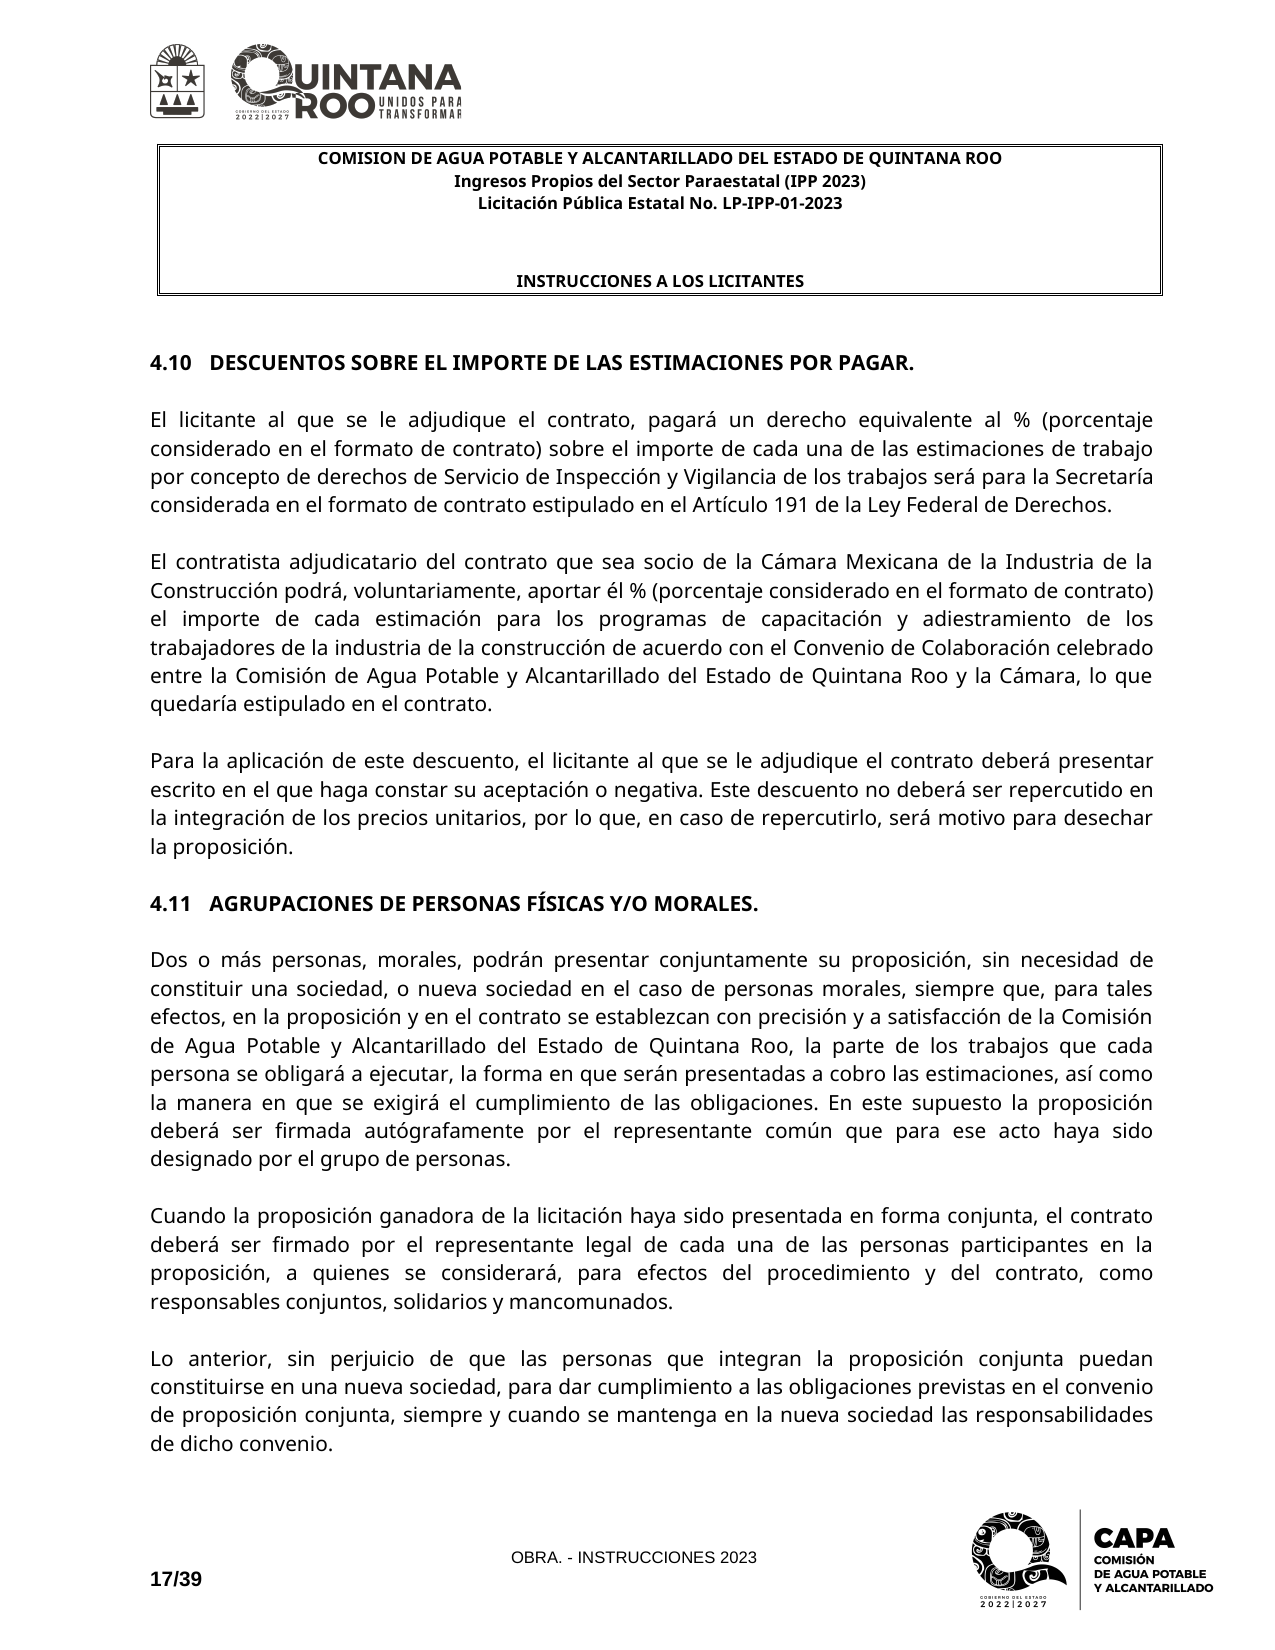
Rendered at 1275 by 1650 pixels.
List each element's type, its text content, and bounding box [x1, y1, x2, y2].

text El licitante al que se le adjudique el contrato, pagará un derecho equivalente al % (porcentaje considerado en el formato de contrato) sobre el importe de cada una de las estimaciones de trabajo por concepto de derechos de Servicio de Inspección y Vigilancia de los trabajos será para la Secretaría considerada en el formato de contrato estipulado en el Artículo 191 de la Ley Federal de Derechos. [150, 405, 1155, 519]
picture [150, 44, 462, 120]
text Lo anterior, sin perjuicio de que las personas que integran la proposición conjunta puedan constituirse en una nueva sociedad, para dar cumplimiento a las obligaciones previstas en el convenio de proposición conjunta, siempre y cuando se mantenga en la nueva sociedad las responsabilidades de dicho convenio. [150, 1344, 1155, 1457]
text 4.11 AGRUPACIONES DE PERSONAS FÍSICAS Y/O MORALES. [150, 889, 1155, 917]
text Cuando la proposición ganadora de la licitación haya sido presentada en forma conjunta, el contrato deberá ser firmado por el representante legal de cada una de las personas participantes en la proposición, a quienes se considerará, para efectos del procedimiento y del contrato, como responsables conjuntos, solidarios y mancomunados. [150, 1201, 1155, 1315]
text 4.10 DESCUENTOS SOBRE EL IMPORTE DE LAS ESTIMACIONES POR PAGAR. [150, 348, 1155, 377]
picture [950, 1481, 1229, 1638]
text El contratista adjudicatario del contrato que sea socio de la Cámara Mexicana de la Industria de la Construcción podrá, voluntariamente, aportar él % (porcentaje considerado en el formato de contrato) el importe de cada estimación para los programas de capacitación y adiestramiento de los trabajadores de la industria de la construcción de acuerdo con el Convenio de Colaboración celebrado entre la Comisión de Agua Potable y Alcantarillado del Estado de Quintana Roo y la Cámara, lo que quedaría estipulado en el contrato. [150, 547, 1155, 718]
text Para la aplicación de este descuento, el licitante al que se le adjudique el contrato deberá presentar escrito en el que haga constar su aceptación o negativa. Este descuento no deberá ser repercutido en la integración de los precios unitarios, por lo que, en caso de repercutirlo, será motivo para desechar la proposición. [150, 746, 1155, 860]
text Dos o más personas, morales, podrán presentar conjuntamente su proposición, sin necesidad de constituir una sociedad, o nueva sociedad en el caso de personas morales, siempre que, para tales efectos, en la proposición y en el contrato se establezcan con precisión y a satisfacción de la Comisión de Agua Potable y Alcantarillado del Estado de Quintana Roo, la parte de los trabajos que cada persona se obligará a ejecutar, la forma en que serán presentadas a cobro las estimaciones, así como la manera en que se exigirá el cumplimiento de las obligaciones. En este supuesto la proposición deberá ser firmada autógrafamente por el representante común que para ese acto haya sido designado por el grupo de personas. [150, 946, 1155, 1173]
